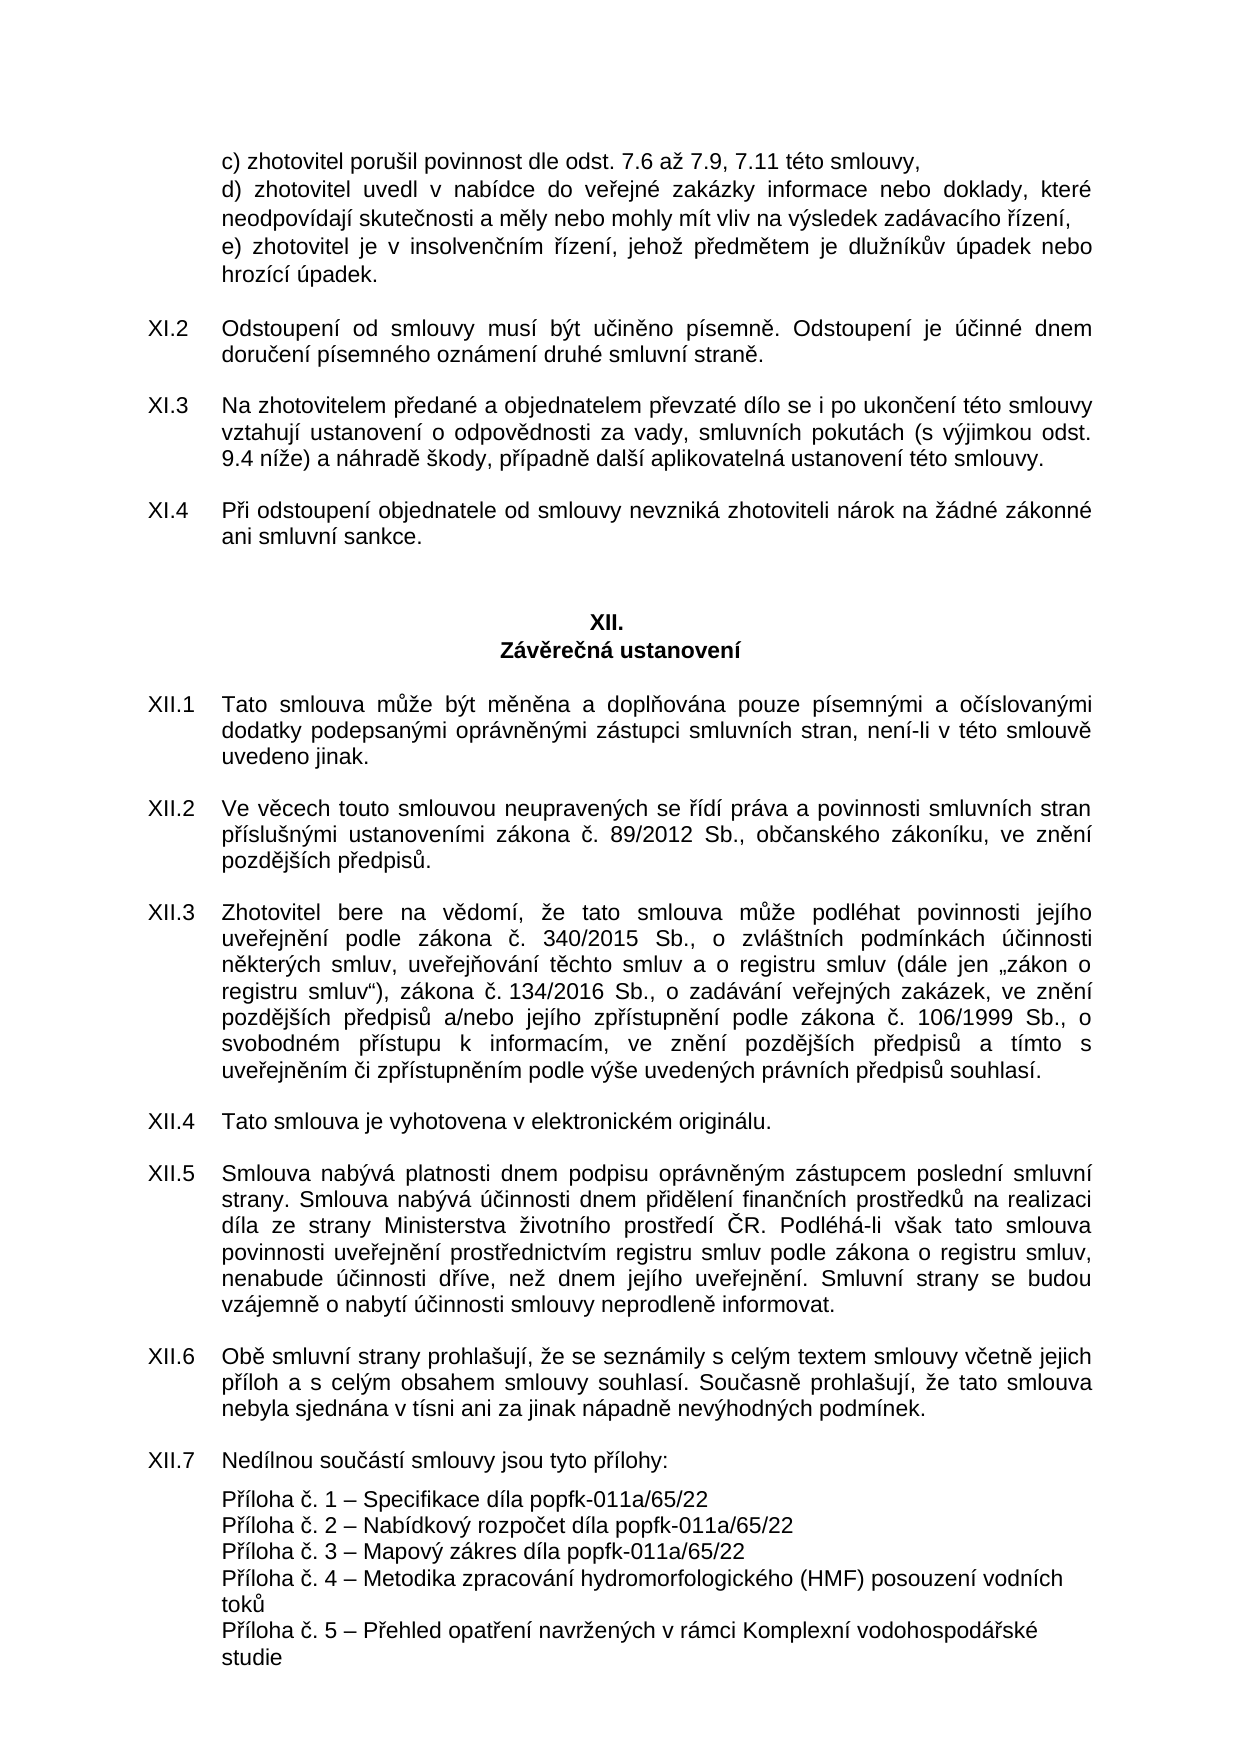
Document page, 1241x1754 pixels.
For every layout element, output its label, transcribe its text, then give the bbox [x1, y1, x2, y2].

subtitle Na zhotovitelem předané a objednatelem převzaté dílo se i po ukončení této smlouvy vztahují ustanovení o odpovědnosti za vady, smluvních pokutách (s výjimkou odst. 9.4 níže) a náhradě škody, případně další aplikovatelná ustanovení této smlouvy. [148, 392, 1093, 472]
subtitle Tato smlouva může být měněna a doplňována pouze písemnými a očíslovanými dodatky podepsanými oprávněnými zástupci smluvních stran, není-li v této smlouvě uvedeno jinak. [148, 691, 1093, 769]
text Příloha č. 2 – Nabídkový rozpočet díla popfk-011a/65/22 [148, 1512, 1093, 1538]
subtitle Obě smluvní strany prohlašují, že se seznámily s celým textem smlouvy včetně jejich příloh a s celým obsahem smlouvy souhlasí. Současně prohlašují, že tato smlouva nebyla sjednána v tísni ani za jinak nápadně nevýhodných podmínek. [148, 1343, 1093, 1422]
text studie [148, 1644, 1093, 1670]
text toků [148, 1591, 1093, 1617]
subtitle Zhotovitel bere na vědomí, že tato smlouva může podléhat povinnosti jejího uveřejnění podle zákona č. 340/2015 Sb., o zvláštních podmínkách účinnosti některých smluv, uveřejňování těchto smluv a o registru smluv (dále jen „zákon o registru smluv“), zákona č. 134/2016 Sb., o zadávání veřejných zakázek, ve znění pozdějších předpisů a/nebo jejího zpřístupnění podle zákona č. 106/1999 Sb., o svobodném přístupu k informacím, ve znění pozdějších předpisů a tímto s uveřejněním či zpřístupněním podle výše uvedených právních předpisů souhlasí. [148, 899, 1093, 1083]
list d) zhotovitel uvedl v nabídce do veřejné zakázky informace nebo doklady, které neodpovídají skutečnosti a měly nebo mohly mít vliv na výsledek zadávacího řízení, [221, 176, 1093, 231]
text Příloha č. 3 – Mapový zákres díla popfk-011a/65/22 [148, 1538, 1093, 1564]
text Příloha č. 5 – Přehled opatření navržených v rámci Komplexní vodohospodářské [148, 1617, 1093, 1644]
subtitle Nedílnou součástí smlouvy jsou tyto přílohy: [148, 1447, 1093, 1473]
subtitle Tato smlouva je vyhotovena v elektronickém originálu. [148, 1108, 1093, 1134]
text Příloha č. 4 – Metodika zpracování hydromorfologického (HMF) posouzení vodních [148, 1564, 1093, 1591]
subtitle Závěrečná ustanovení [148, 609, 1093, 663]
text Příloha č. 1 – Specifikace díla popfk-011a/65/22 [148, 1486, 1093, 1512]
subtitle Smlouva nabývá platnosti dnem podpisu oprávněným zástupcem poslední smluvní strany. Smlouva nabývá účinnosti dnem přidělení finančních prostředků na realizaci díla ze strany Ministerstva životního prostředí ČR. Podléhá-li však tato smlouva povinnosti uveřejnění prostřednictvím registru smluv podle zákona o registru smluv, nenabude účinnosti dříve, než dnem jejího uveřejnění. Smluvní strany se budou vzájemně o nabytí účinnosti smlouvy neprodleně informovat. [148, 1159, 1093, 1318]
subtitle Odstoupení od smlouvy musí být učiněno písemně. Odstoupení je účinné dnem doručení písemného oznámení druhé smluvní straně. [148, 315, 1093, 367]
subtitle Ve věcech touto smlouvou neupravených se řídí práva a povinnosti smluvních stran příslušnými ustanoveními zákona č. 89/2012 Sb., občanského zákoníku, ve znění pozdějších předpisů. [148, 794, 1093, 874]
subtitle Při odstoupení objednatele od smlouvy nevzniká zhotoviteli nárok na žádné zákonné ani smluvní sankce. [148, 497, 1093, 549]
list c) zhotovitel porušil povinnost dle odst. 7.6 až 7.9, 7.11 této smlouvy, [183, 148, 1093, 174]
list e) zhotovitel je v insolvenčním řízení, jehož předmětem je dlužníkův úpadek nebo hrozící úpadek. [221, 233, 1093, 288]
